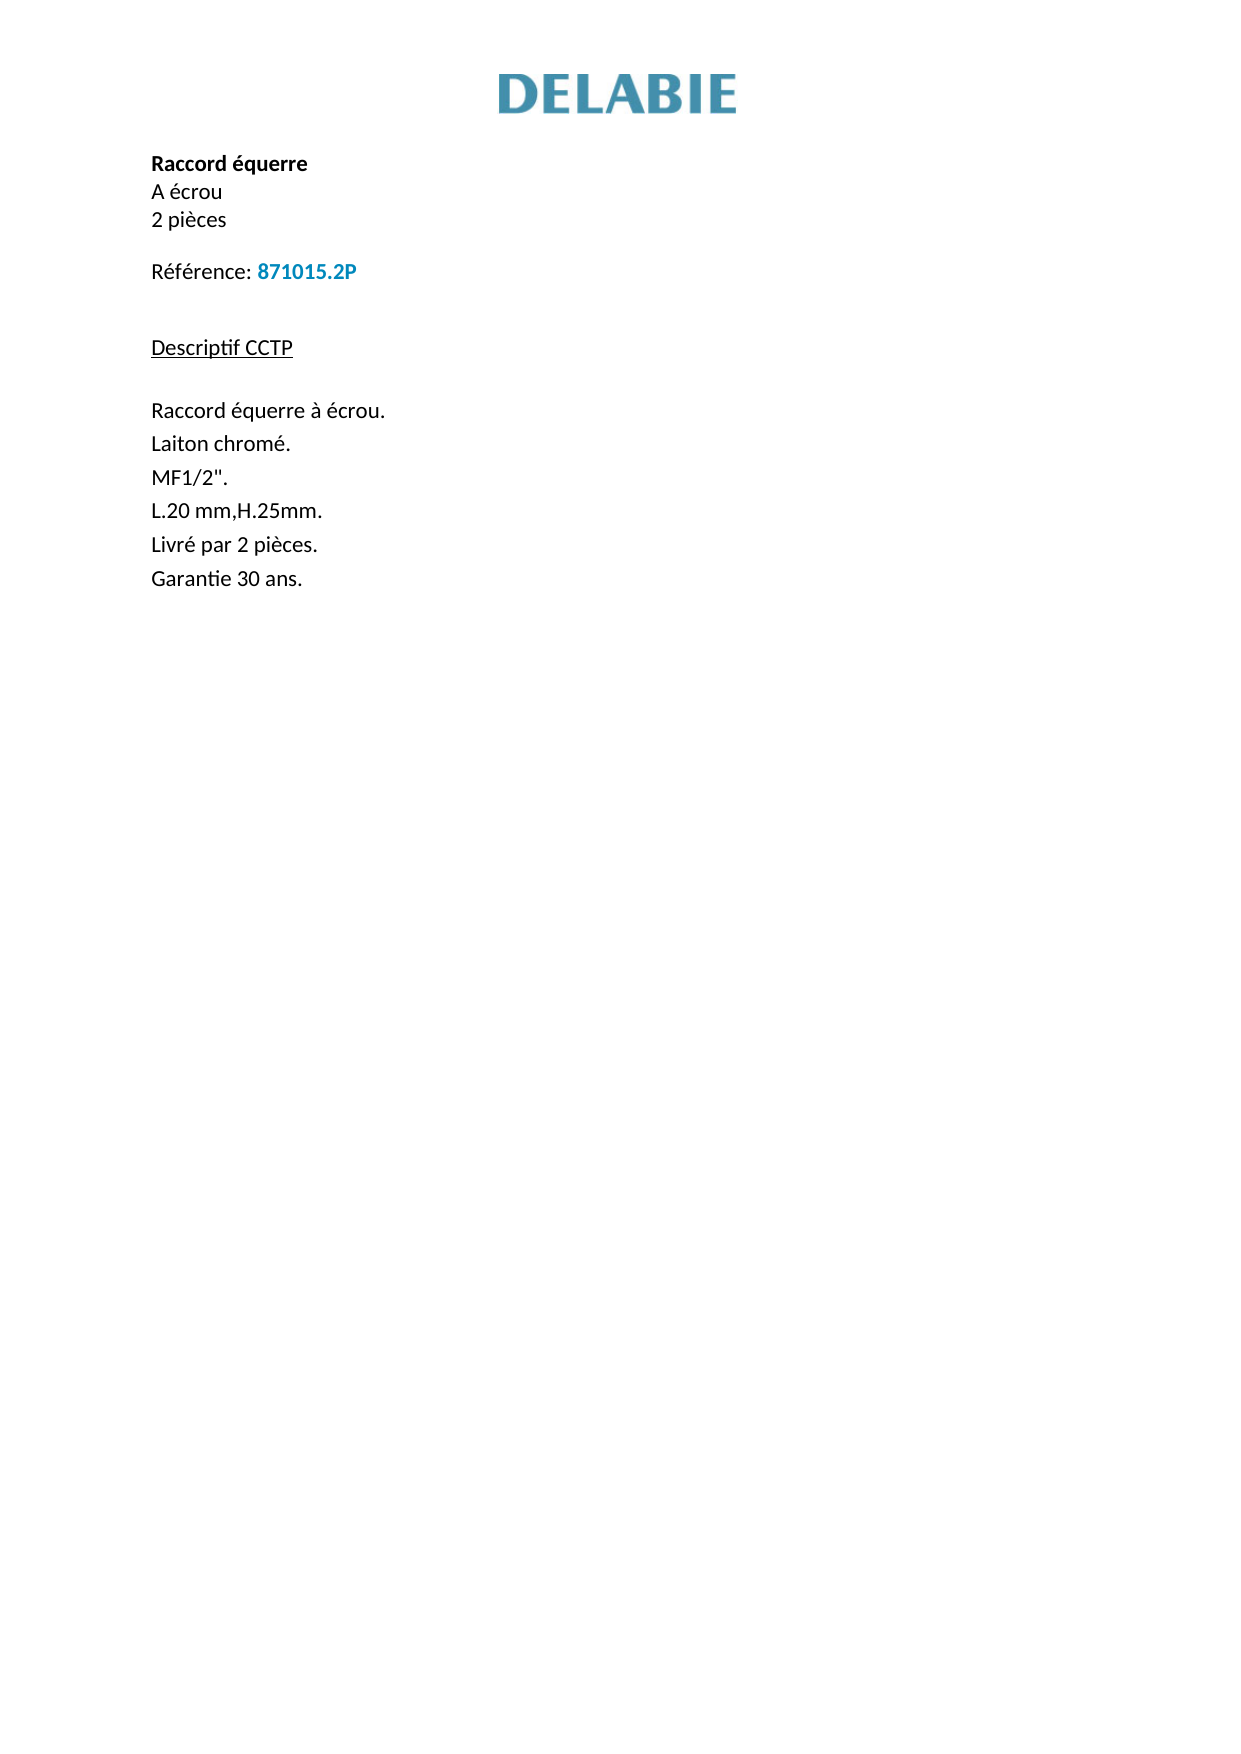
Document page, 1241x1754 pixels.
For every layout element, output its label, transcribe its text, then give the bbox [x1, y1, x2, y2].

picture [497, 74, 738, 114]
text Livré par 2 pièces. [151, 530, 1084, 558]
text Descriptif CCTP [151, 333, 1084, 361]
text MF1/2". [151, 463, 1084, 491]
text 2 pièces [151, 205, 1084, 233]
text Référence: 871015.2P [151, 257, 1084, 285]
text Laiton chromé. [151, 429, 1084, 458]
text Garantie 30 ans. [151, 564, 1084, 592]
text L.20 mm,H.25mm. [151, 497, 1084, 525]
text Raccord équerre [151, 149, 1084, 177]
text Raccord équerre à écrou. [151, 396, 1084, 424]
text A écrou [151, 177, 1084, 205]
